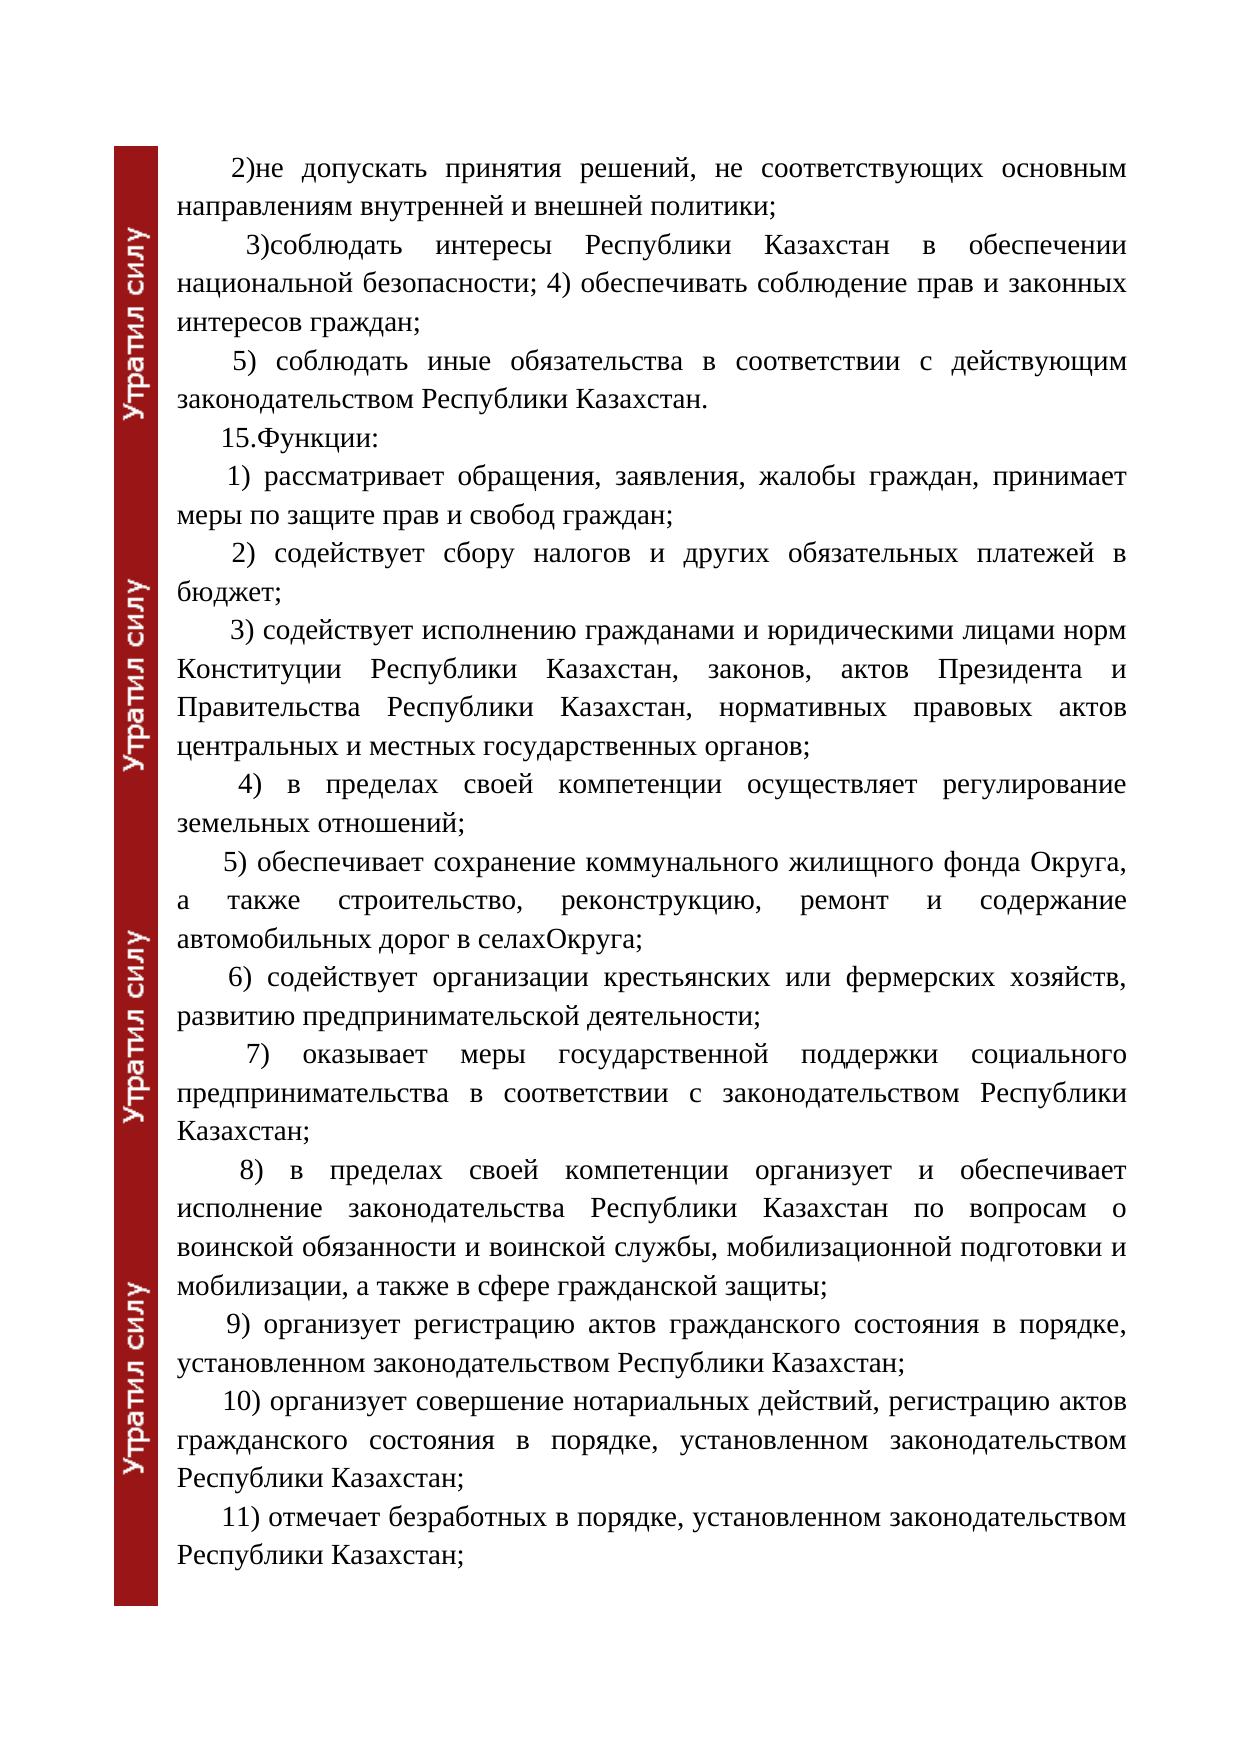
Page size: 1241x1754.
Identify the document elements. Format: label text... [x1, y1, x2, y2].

picture [114, 607, 158, 612]
text 5) обеспечивает сохранение коммунального жилищного фонда Округа, а также строительство, реконструкцию, ремонт и содержание автомобильных дорог в селахОкруга; [112, 844, 1128, 954]
picture [114, 1147, 158, 1152]
picture [114, 338, 158, 343]
picture [114, 453, 158, 458]
picture [114, 1031, 158, 1036]
text 11) отмечает безработных в порядке, установленном законодательством Республики Казахстан; [112, 1499, 1128, 1571]
text 3)соблюдать интересы Республики Казахстан в обеспечении национальной безопасности; 4) обеспечивать соблюдение прав и законных интересов граждан; [112, 227, 1128, 338]
picture [114, 1301, 158, 1306]
picture [114, 530, 158, 535]
picture [114, 222, 158, 227]
picture [114, 762, 158, 767]
text 4) в пределах своей компетенции осуществляет регулирование земельных отношений; [112, 767, 1128, 839]
text 8) в пределах своей компетенции организует и обеспечивает исполнение законодательства Республики Казахстан по вопросам о воинской обязанности и воинской службы, мобилизационной подготовки и мобилизации, а также в сфере гражданской защиты; [112, 1152, 1128, 1301]
text 7) оказывает меры государственной поддержки социального предпринимательства в соответствии с законодательством Республики Казахстан; [112, 1036, 1128, 1147]
picture [114, 1571, 158, 1606]
picture [114, 1378, 158, 1383]
picture [114, 839, 158, 844]
text 2) содействует сбору налогов и других обязательных платежей в бюджет; [112, 535, 1128, 607]
text 2)не допускать принятия решений, не соответствующих основным направлениям внутренней и внешней политики; [112, 150, 1128, 222]
text 9) организует регистрацию актов гражданского состояния в порядке, установленном законодательством Республики Казахстан; [112, 1306, 1128, 1378]
picture [114, 415, 158, 420]
text 10) организует совершение нотариальных действий, регистрацию актов гражданского состояния в порядке, установленном законодательством Республики Казахстан; [112, 1383, 1128, 1494]
text 3) содействует исполнению гражданами и юридическими лицами норм Конституции Республики Казахстан, законов, актов Президента и Правительства Республики Казахстан, нормативных правовых актов центральных и местных государственных органов; [112, 612, 1128, 762]
text 15.Функции: [112, 420, 1128, 453]
text 1) рассматривает обращения, заявления, жалобы граждан, принимает меры по защите прав и свобод граждан; [112, 458, 1128, 530]
picture [114, 954, 158, 959]
text 6) содействует организации крестьянских или фермерских хозяйств, развитию предпринимательской деятельности; [112, 959, 1128, 1031]
picture [114, 1494, 158, 1499]
text 5) соблюдать иные обязательства в соответствии с действующим законодательством Республики Казахстан. [112, 343, 1128, 415]
picture [114, 146, 158, 150]
